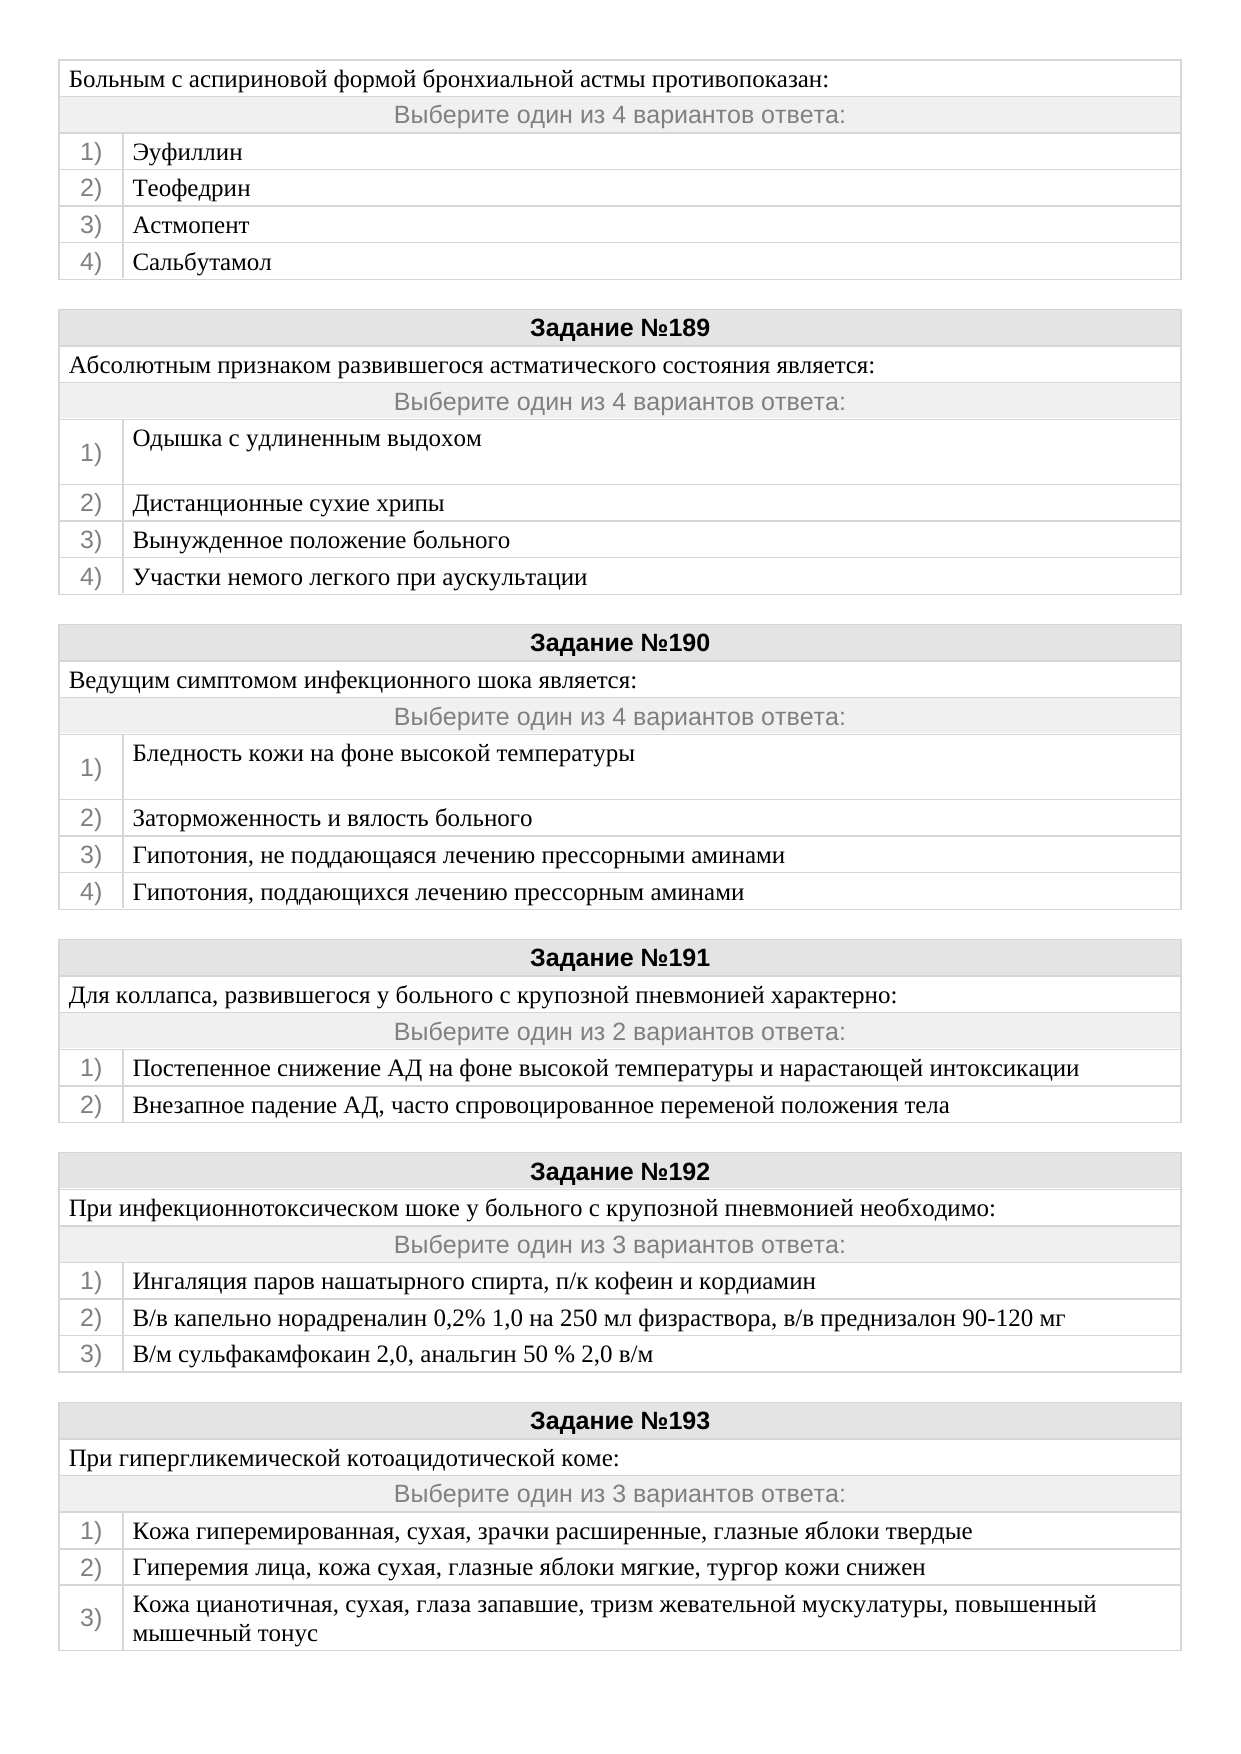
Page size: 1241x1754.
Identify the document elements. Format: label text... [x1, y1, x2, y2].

table_cell 1) [60, 1513, 122, 1548]
table_cell Теофедрин [124, 170, 1180, 205]
table_header Задание №193 [60, 1403, 1180, 1438]
table_cell 2) [60, 800, 122, 835]
table_cell Гипотония, не поддающаяся лечению прессорными аминами [124, 837, 1180, 872]
table_cell Участки немого легкого при аускультации [124, 558, 1180, 593]
table_cell При гипергликемической котоацидотической коме: [60, 1440, 1180, 1475]
table_header Задание №189 [60, 310, 1180, 345]
table_cell Гипотония, поддающихся лечению прессорным аминами [124, 873, 1180, 908]
table_header Задание №192 [60, 1153, 1180, 1188]
table_cell Выберите один из 3 вариантов ответа: [60, 1476, 1180, 1511]
table_cell 4) [60, 558, 122, 593]
table_cell 2) [60, 170, 122, 205]
table_header Задание №190 [60, 625, 1180, 660]
table_cell Вынужденное положение больного [124, 522, 1180, 557]
table_cell Ингаляция паров нашатырного спирта, п/к кофеин и кордиамин [124, 1263, 1180, 1298]
table_cell 2) [60, 1300, 122, 1335]
table_cell Сальбутамол [124, 243, 1180, 278]
table_cell Абсолютным признаком развившегося астматического состояния является: [60, 347, 1180, 382]
table_cell Выберите один из 2 вариантов ответа: [60, 1013, 1180, 1048]
table_cell 1) [60, 420, 122, 484]
table_cell 3) [60, 207, 122, 242]
table_cell Больным с аспириновой формой бронхиальной астмы противопоказан: [60, 61, 1180, 96]
table_cell 4) [60, 243, 122, 278]
table_cell 1) [60, 1263, 122, 1298]
table_cell 3) [60, 837, 122, 872]
table_cell Бледность кожи на фоне высокой температуры [124, 735, 1180, 799]
table_cell 2) [60, 1087, 122, 1122]
table_cell Заторможенность и вялость больного [124, 800, 1180, 835]
table_cell 3) [60, 522, 122, 557]
table_cell В/в капельно норадреналин 0,2% 1,0 на 250 мл физраствора, в/в преднизалон 90-120 мг [124, 1300, 1180, 1335]
table_cell 1) [60, 134, 122, 169]
table_cell Постепенное снижение АД на фоне высокой температуры и нарастающей интоксикации [124, 1050, 1180, 1085]
table_cell Астмопент [124, 207, 1180, 242]
table_cell В/м сульфакамфокаин 2,0, анальгин 50 % 2,0 в/м [124, 1336, 1180, 1371]
table_cell 1) [60, 1050, 122, 1085]
table_cell Выберите один из 4 вариантов ответа: [60, 698, 1180, 733]
table_cell Для коллапса, развившегося у больного с крупозной пневмонией характерно: [60, 977, 1180, 1012]
table_cell При инфекционнотоксическом шоке у больного с крупозной пневмонией необходимо: [60, 1190, 1180, 1225]
table_cell Внезапное падение АД, часто спровоцированное переменой положения тела [124, 1087, 1180, 1122]
table_cell Кожа гиперемированная, сухая, зрачки расширенные, глазные яблоки твердые [124, 1513, 1180, 1548]
table_cell Ведущим симптомом инфекционного шока является: [60, 662, 1180, 697]
table_header Задание №191 [60, 940, 1180, 975]
table_cell Выберите один из 3 вариантов ответа: [60, 1227, 1180, 1262]
table_cell 3) [60, 1336, 122, 1371]
table_cell Кожа цианотичная, сухая, глаза запавшие, тризм жевательной мускулатуры, повышенный мышечный тонус [124, 1586, 1180, 1650]
table_cell Одышка с удлиненным выдохом [124, 420, 1180, 484]
table_cell Выберите один из 4 вариантов ответа: [60, 97, 1180, 132]
table_cell Гиперемия лица, кожа сухая, глазные яблоки мягкие, тургор кожи снижен [124, 1550, 1180, 1584]
table_cell Выберите один из 4 вариантов ответа: [60, 383, 1180, 418]
table_cell Эуфиллин [124, 134, 1180, 169]
table_cell 1) [60, 735, 122, 799]
table_cell 4) [60, 873, 122, 908]
table_cell 3) [60, 1586, 122, 1650]
table_cell 2) [60, 1550, 122, 1584]
table_cell 2) [60, 485, 122, 520]
table_cell Дистанционные сухие хрипы [124, 485, 1180, 520]
